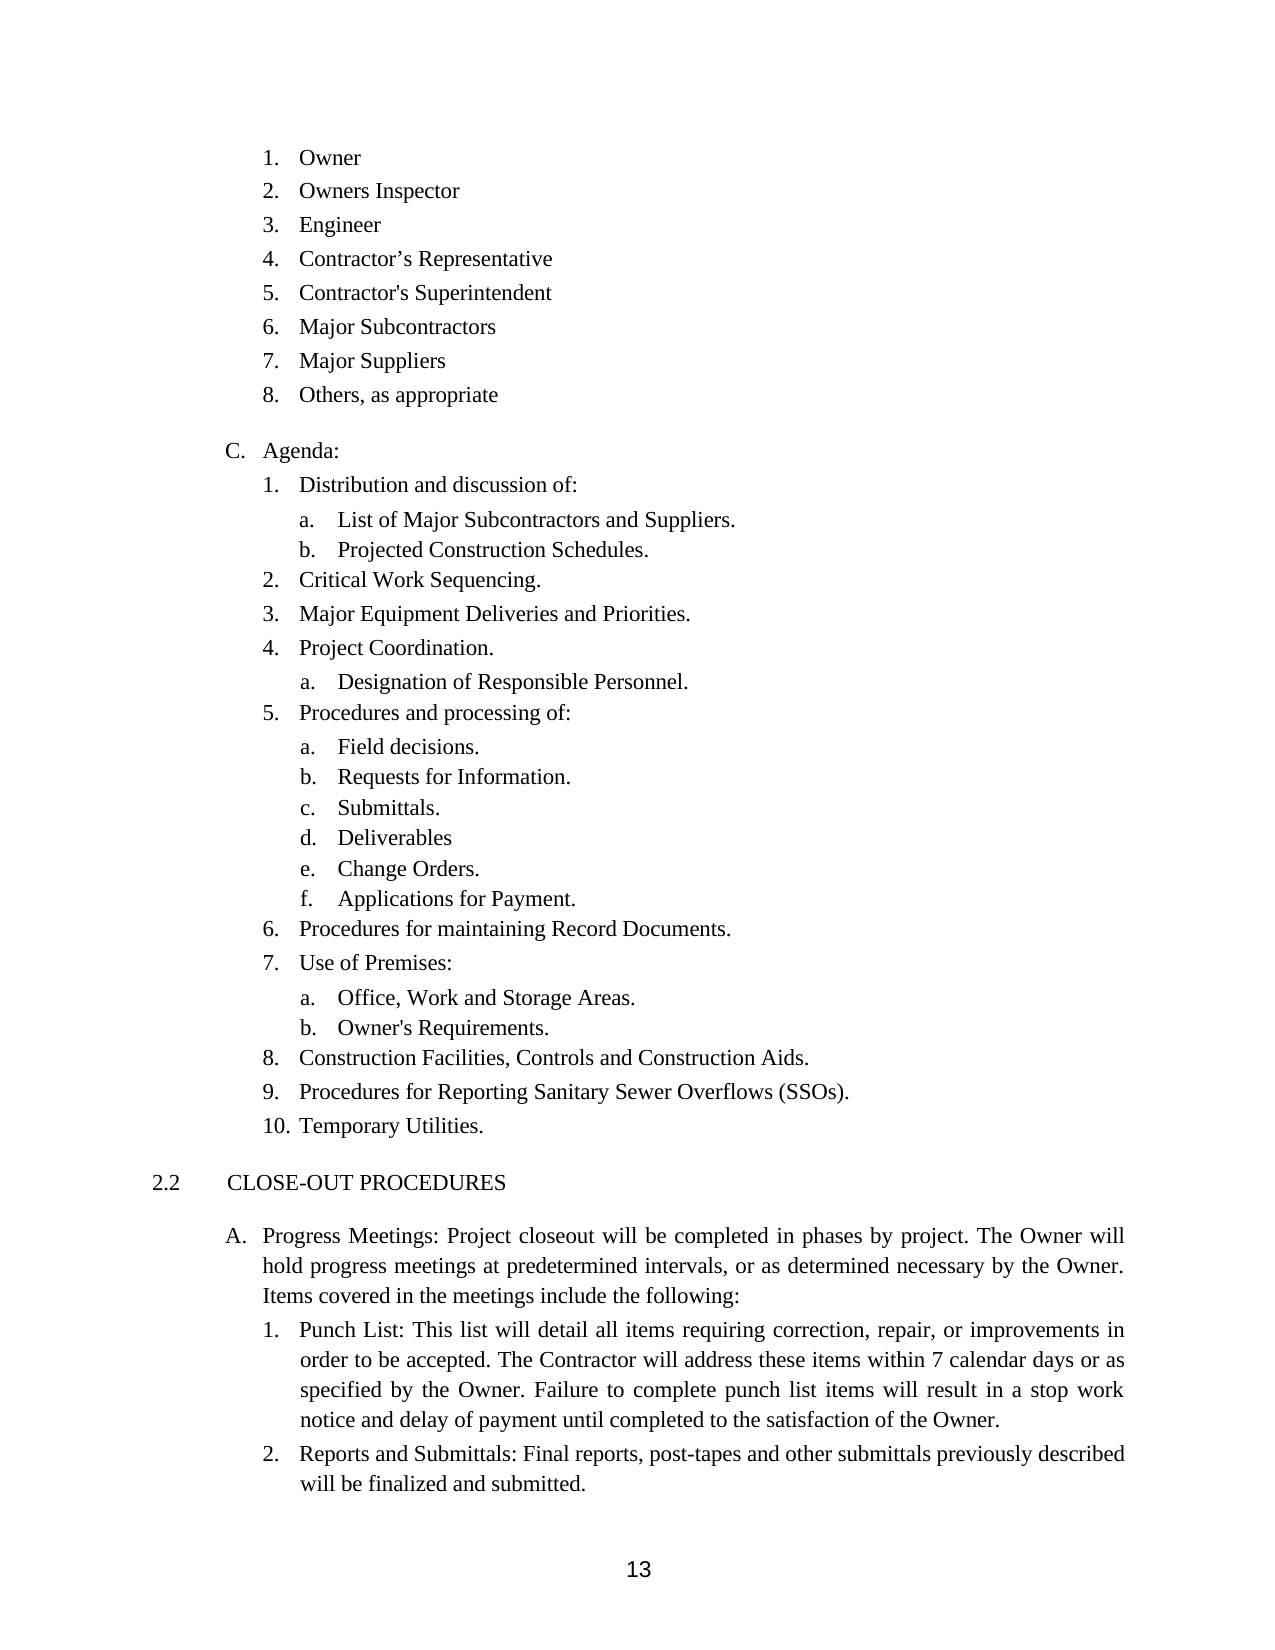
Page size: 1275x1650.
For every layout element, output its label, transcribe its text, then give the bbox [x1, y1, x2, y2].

list Deliverables [300, 824, 1137, 851]
list List of Major Subcontractors and Suppliers. [299, 506, 1137, 532]
list Change Orders. [300, 855, 1137, 881]
list Distribution and discussion of: [262, 472, 1126, 498]
list Projected Construction Schedules. [299, 536, 1137, 563]
list Others, as appropriate [262, 381, 1126, 407]
list Submittals. [300, 794, 1137, 820]
list Progress Meetings: Project closeout will be completed in phases by project. The Owner will hold progress meetings at predetermined intervals, or as determined necessary by the Owner. Items covered in the meetings include the following: [225, 1222, 1126, 1309]
list Office, Work and Storage Areas. [300, 983, 1137, 1010]
list Engineer [262, 211, 1126, 238]
list Procedures for Reporting Sanitary Sewer Overflows (SSOs). [262, 1078, 1126, 1104]
list Project Coordination. [262, 634, 1126, 661]
list Owners Inspector [262, 178, 1126, 204]
list Contractor’s Representative [262, 245, 1126, 272]
list Owner [262, 144, 1126, 170]
list Use of Premises: [262, 949, 1126, 976]
list Procedures for maintaining Record Documents. [262, 916, 1126, 942]
list Contractor's Superintendent [262, 279, 1126, 306]
list Reports and Submittals: Final reports, post-tapes and other submittals previously described will be finalized and submitted. [262, 1440, 1126, 1497]
list Punch List: This list will detail all items requiring correction, repair, or improvements in order to be accepted. The Contractor will address these items within 7 calendar days or as specified by the Owner. Failure to complete punch list items will result in a stop work notice and delay of payment until completed to the satisfaction of the Owner. [262, 1317, 1126, 1433]
list Requests for Information. [300, 763, 1137, 789]
list Procedures and processing of: [262, 698, 1126, 725]
list Field decisions. [300, 733, 1137, 759]
list Temporary Utilities. [262, 1112, 1126, 1138]
list Construction Facilities, Controls and Construction Aids. [262, 1044, 1126, 1071]
list Owner's Requirements. [300, 1014, 1137, 1040]
list Major Equipment Deliveries and Priorities. [262, 600, 1126, 627]
list Designation of Responsible Personnel. [300, 668, 1137, 695]
list Critical Work Sequencing. [262, 566, 1126, 593]
list CLOSE-OUT PROCEDURES [152, 1169, 1137, 1196]
list Major Suppliers [262, 347, 1126, 373]
list Major Subcontractors [262, 313, 1126, 339]
list Applications for Payment. [300, 885, 1137, 912]
list Agenda: [225, 437, 1126, 464]
